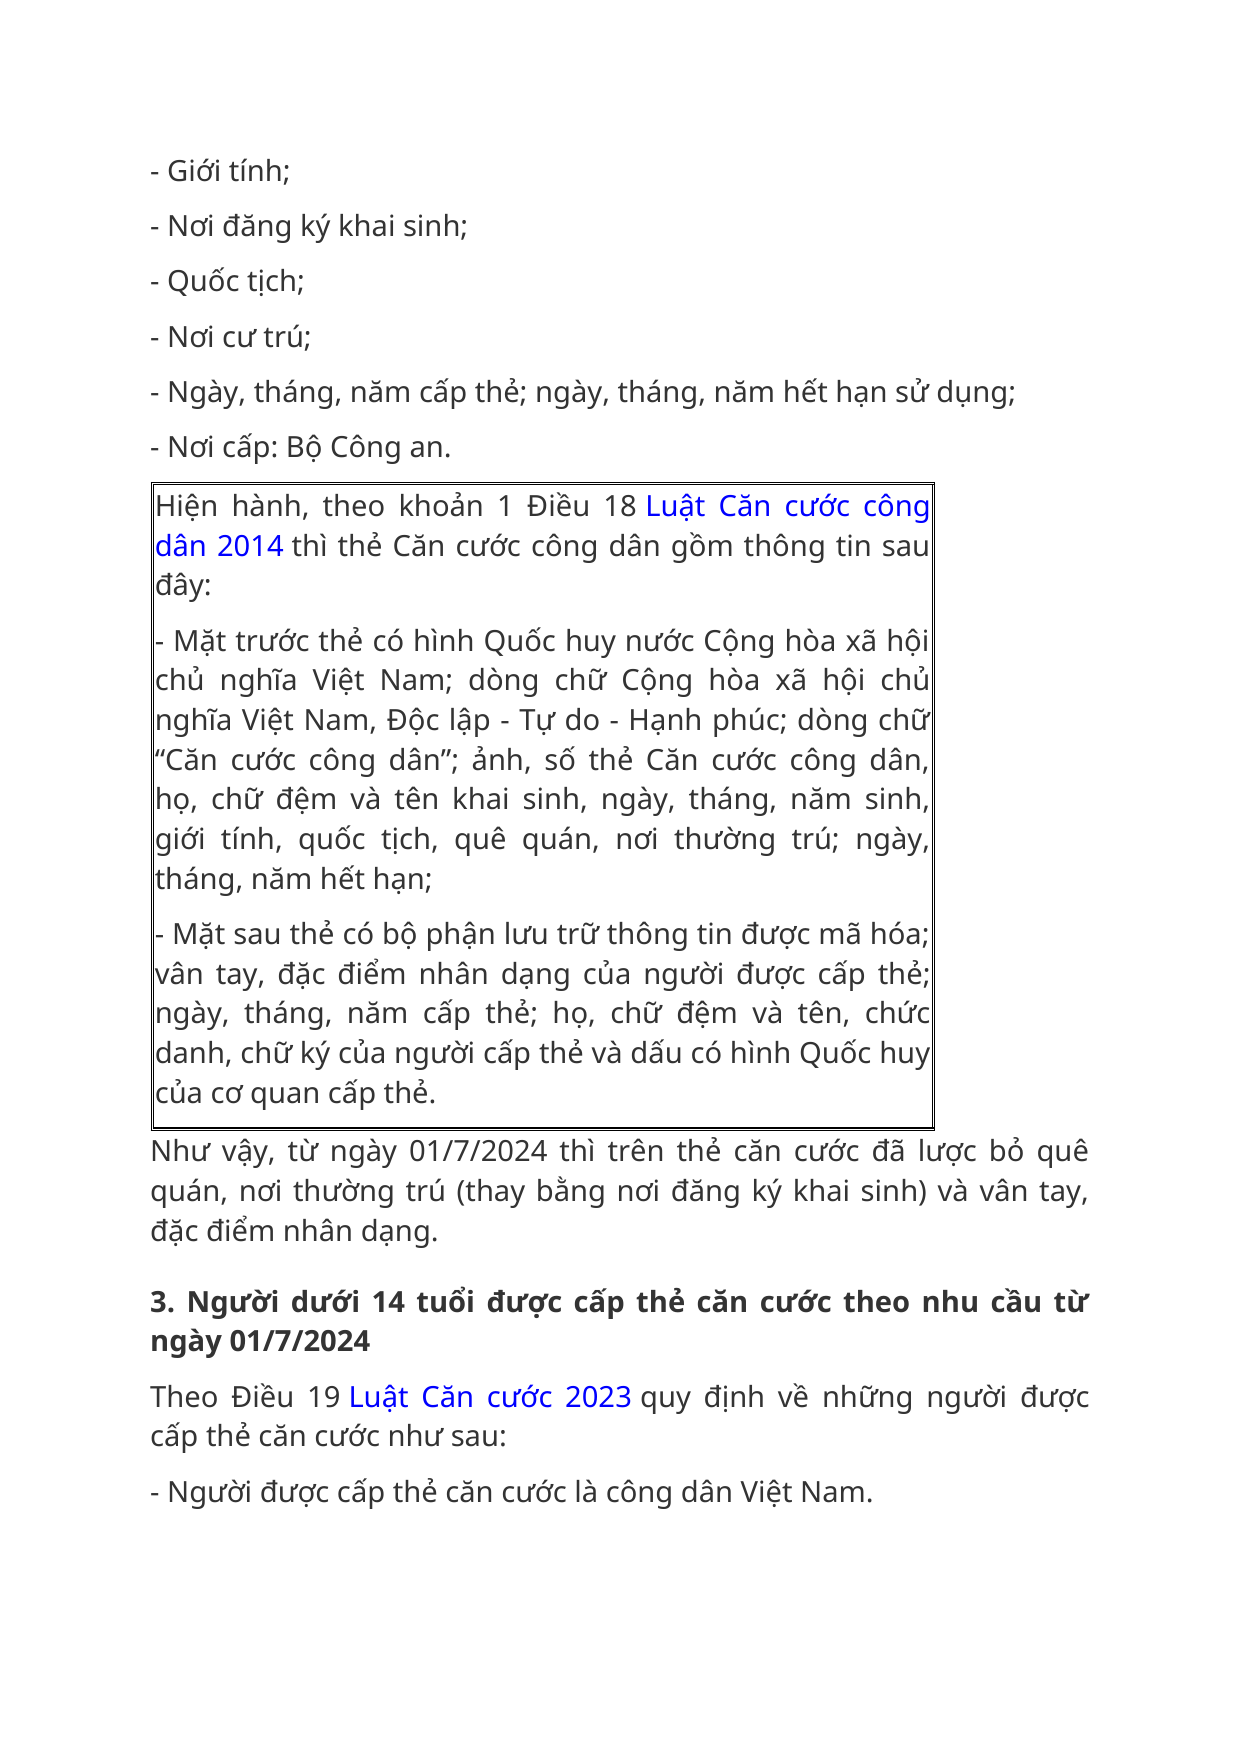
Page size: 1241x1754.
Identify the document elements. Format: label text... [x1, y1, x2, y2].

text - Quốc tịch; [150, 261, 1090, 300]
text Như vậy, từ ngày 01/7/2024 thì trên thẻ căn cước đã lược bỏ quê quán, nơi thường trú (thay bằng nơi đăng ký khai sinh) và vân tay, đặc điểm nhân dạng. [150, 1131, 1090, 1249]
table_header Hiện hành, theo khoản 1 Điều 18 Luật Căn cước công dân 2014 thì thẻ Căn cước công dân gồm thông tin sau đây: - Mặt trước thẻ có hình Quốc huy nước Cộng hòa xã hội chủ nghĩa Việt Nam; dòng chữ Cộng hòa xã hội chủ nghĩa Việt Nam, Độc lập - Tự do - Hạnh phúc; dòng chữ “Căn cước công dân”; ảnh, số thẻ Căn cước công dân, họ, chữ đệm và tên khai sinh, ngày, tháng, năm sinh, giới tính, quốc tịch, quê quán, nơi thường trú; ngày, tháng, năm hết hạn; - Mặt sau thẻ có bộ phận lưu trữ thông tin được mã hóa; vân tay, đặc điểm nhân dạng của người được cấp thẻ; ngày, tháng, năm cấp thẻ; họ, chữ đệm và tên, chức danh, chữ ký của người cấp thẻ và dấu có hình Quốc huy của cơ quan cấp thẻ. [154, 485, 932, 1127]
text 3. Người dưới 14 tuổi được cấp thẻ căn cước theo nhu cầu từ ngày 01/7/2024 [150, 1281, 1090, 1360]
text - Nơi đăng ký khai sinh; [150, 205, 1090, 245]
text - Nơi cư trú; [150, 316, 1090, 356]
text Theo Điều 19 Luật Căn cước 2023 quy định về những người được cấp thẻ căn cước như sau: [150, 1376, 1090, 1455]
text - Ngày, tháng, năm cấp thẻ; ngày, tháng, năm hết hạn sử dụng; [150, 371, 1090, 411]
text - Nơi cấp: Bộ Công an. [150, 427, 1090, 466]
text - Giới tính; [150, 150, 1090, 190]
text - Người được cấp thẻ căn cước là công dân Việt Nam. [150, 1471, 1090, 1511]
